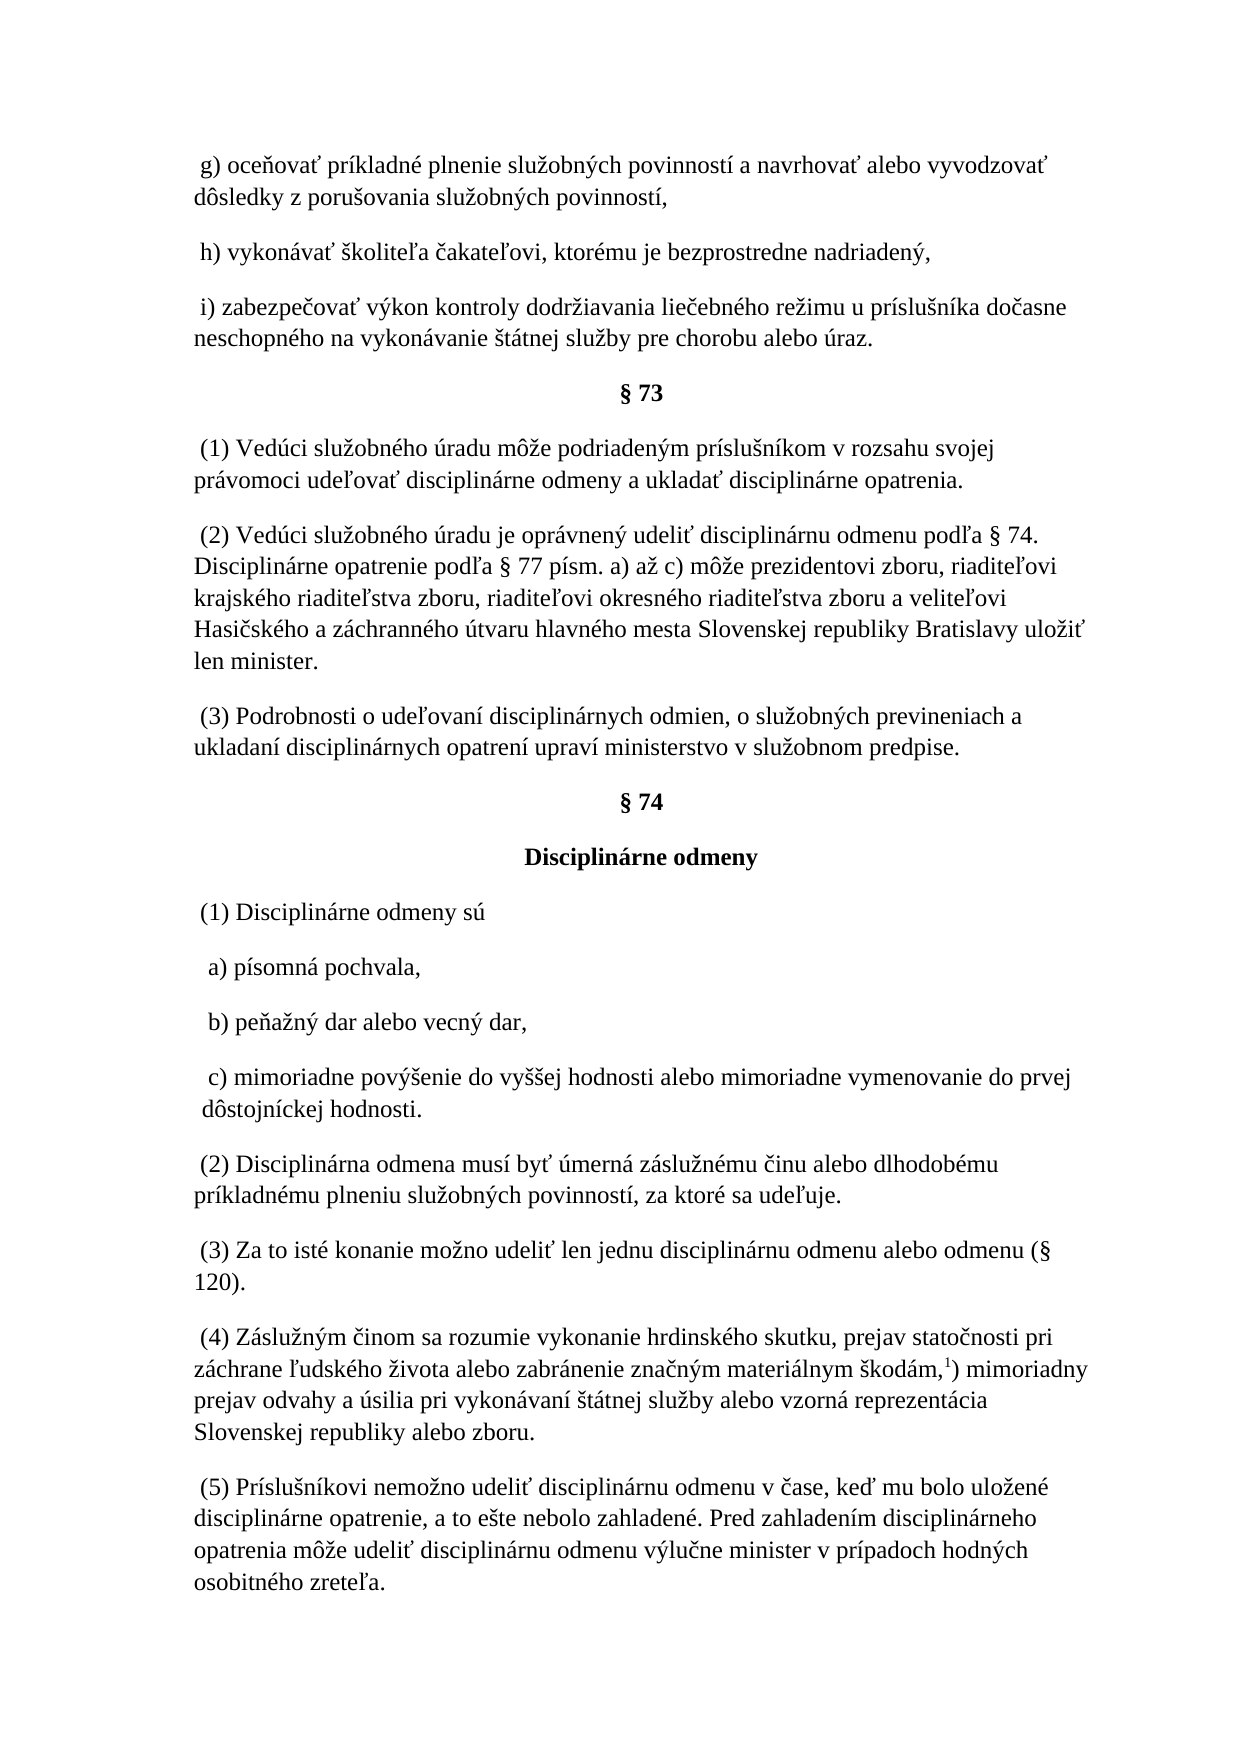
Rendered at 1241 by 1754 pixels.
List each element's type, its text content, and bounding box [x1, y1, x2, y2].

text (3) Za to isté konanie možno udeliť len jednu disciplinárnu odmenu alebo odmenu (§ 120). [194, 1236, 1090, 1296]
text (2) Disciplinárna odmena musí byť úmerná záslužnému činu alebo dlhodobému príkladnému plneniu služobných povinností, za ktoré sa udeľuje. [194, 1149, 1090, 1209]
text (4) Záslužným činom sa rozumie vykonanie hrdinského skutku, prejav statočnosti pri záchrane ľudského života alebo zabránenie značným materiálnym škodám,1) mimoriadny prejav odvahy a úsilia pri vykonávaní štátnej služby alebo vzorná reprezentácia Slovenskej republiky alebo zboru. [194, 1322, 1090, 1446]
text h) vykonávať školiteľa čakateľovi, ktorému je bezprostredne nadriadený, [194, 237, 1090, 265]
text b) peňažný dar alebo vecný dar, [202, 1007, 1090, 1036]
text c) mimoriadne povýšenie do vyššej hodnosti alebo mimoriadne vymenovanie do prvej dôstojníckej hodnosti. [202, 1062, 1090, 1123]
text (1) Disciplinárne odmeny sú [194, 897, 1090, 926]
text a) písomná pochvala, [202, 952, 1090, 981]
text (1) Vedúci služobného úradu môže podriadeným príslušníkom v rozsahu svojej právomoci udeľovať disciplinárne odmeny a ukladať disciplinárne opatrenia. [194, 433, 1090, 493]
text § 73 [186, 378, 1090, 407]
text § 74 [186, 787, 1090, 816]
text (2) Vedúci služobného úradu je oprávnený udeliť disciplinárnu odmenu podľa § 74. Disciplinárne opatrenie podľa § 77 písm. a) až c) môže prezidentovi zboru, riaditeľovi krajského riaditeľstva zboru, riaditeľovi okresného riaditeľstva zboru a veliteľovi Hasičského a záchranného útvaru hlavného mesta Slovenskej republiky Bratislavy uložiť len minister. [194, 520, 1090, 675]
text (3) Podrobnosti o udeľovaní disciplinárnych odmien, o služobných previneniach a ukladaní disciplinárnych opatrení upraví ministerstvo v služobnom predpise. [194, 701, 1090, 761]
text i) zabezpečovať výkon kontroly dodržiavania liečebného režimu u príslušníka dočasne neschopného na vykonávanie štátnej služby pre chorobu alebo úraz. [194, 292, 1090, 352]
text g) oceňovať príkladné plnenie služobných povinností a navrhovať alebo vyvodzovať dôsledky z porušovania služobných povinností, [194, 150, 1090, 210]
text Disciplinárne odmeny [186, 842, 1090, 871]
text (5) Príslušníkovi nemožno udeliť disciplinárnu odmenu v čase, keď mu bolo uložené disciplinárne opatrenie, a to ešte nebolo zahladené. Pred zahladením disciplinárneho opatrenia môže udeliť disciplinárnu odmenu výlučne minister v prípadoch hodných osobitného zreteľa. [194, 1472, 1090, 1595]
